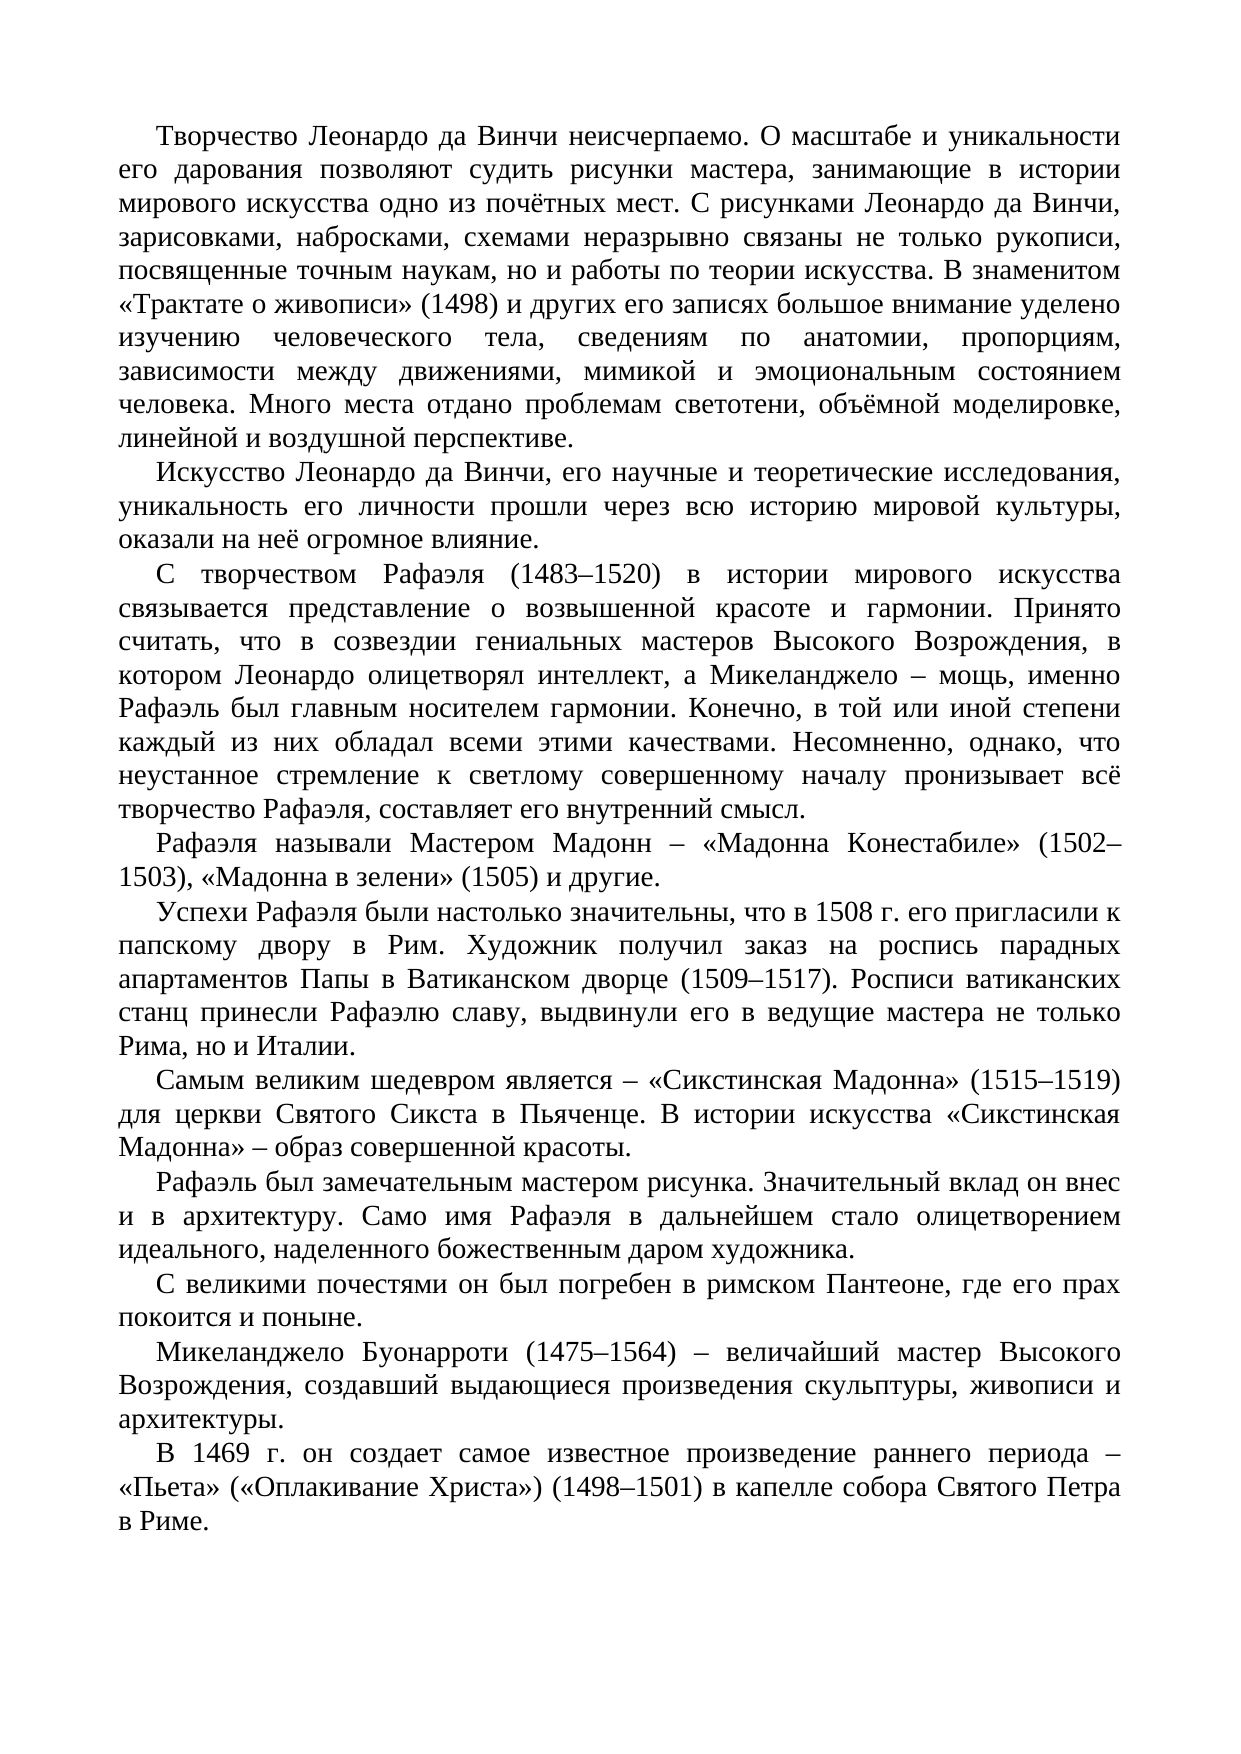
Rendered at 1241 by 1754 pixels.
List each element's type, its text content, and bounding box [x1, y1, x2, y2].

text Искусство Леонардо да Винчи, его научные и теоретические исследования, уникальность его личности прошли через всю историю мировой культуры, оказали на неё огромное влияние. [118, 454, 1122, 555]
text Самым великим шедевром является – «Сикстинская Мадонна» (1515–1519) для церкви Святого Сикста в Пьяченце. В истории искусства «Сикстинская Мадонна» – образ совершенной красоты. [118, 1062, 1122, 1163]
text Творчество Леонардо да Винчи неисчерпаемо. О масштабе и уникальности его дарования позволяют судить рисунки мастера, занимающие в истории мирового искусства одно из почётных мест. С рисунками Леонардо да Винчи, зарисовками, набросками, схемами неразрывно связаны не только рукописи, посвященные точным наукам, но и работы по теории искусства. В знаменитом «Трактате о живописи» (1498) и других его записях большое внимание уделено изучению человеческого тела, сведениям по анатомии, пропорциям, зависимости между движениями, мимикой и эмоциональным состоянием человека. Много места отдано проблемам светотени, объёмной моделировке, линейной и воздушной перспективе. [118, 118, 1122, 453]
text Микеланджело Буонарроти (1475–1564) – величайший мастер Высокого Возрождения, создавший выдающиеся произведения скульптуры, живописи и архитектуры. [118, 1334, 1122, 1434]
text С великими почестями он был погребен в римском Пантеоне, где его прах покоится и поныне. [118, 1266, 1122, 1333]
text Успехи Рафаэля были настолько значительны, что в . его пригласили к папскому двору в Рим. Художник получил заказ на роспись парадных апартаментов Папы в Ватиканском дворце (1509–1517). Росписи ватиканских станц принесли Рафаэлю славу, выдвинули его в ведущие мастера не только Рима, но и Италии. [118, 894, 1122, 1061]
text Рафаэля называли Мастером Мадонн – «Мадонна Конестабиле» (1502–1503), «Мадонна в зелени» (1505) и другие. [118, 826, 1122, 893]
text С творчеством Рафаэля (1483–1520) в истории мирового искусства связывается представление о возвышенной красоте и гармонии. Принято считать, что в созвездии гениальных мастеров Высокого Возрождения, в котором Леонардо олицетворял интеллект, а Микеланджело – мощь, именно Рафаэль был главным носителем гармонии. Конечно, в той или иной степени каждый из них обладал всеми этими качествами. Несомненно, однако, что неустанное стремление к светлому совершенному началу пронизывает всё творчество Рафаэля, составляет его внутренний смысл. [118, 556, 1122, 824]
text В . он создает самое известное произведение раннего периода – «Пьета» («Оплакивание Христа») (1498–1501) в капелле собора Святого Петра в Риме. [118, 1436, 1122, 1536]
text Рафаэль был замечательным мастером рисунка. Значительный вклад он внес и в архитектуру. Само имя Рафаэля в дальнейшем стало олицетворением идеального, наделенного божественным даром художника. [118, 1164, 1122, 1265]
